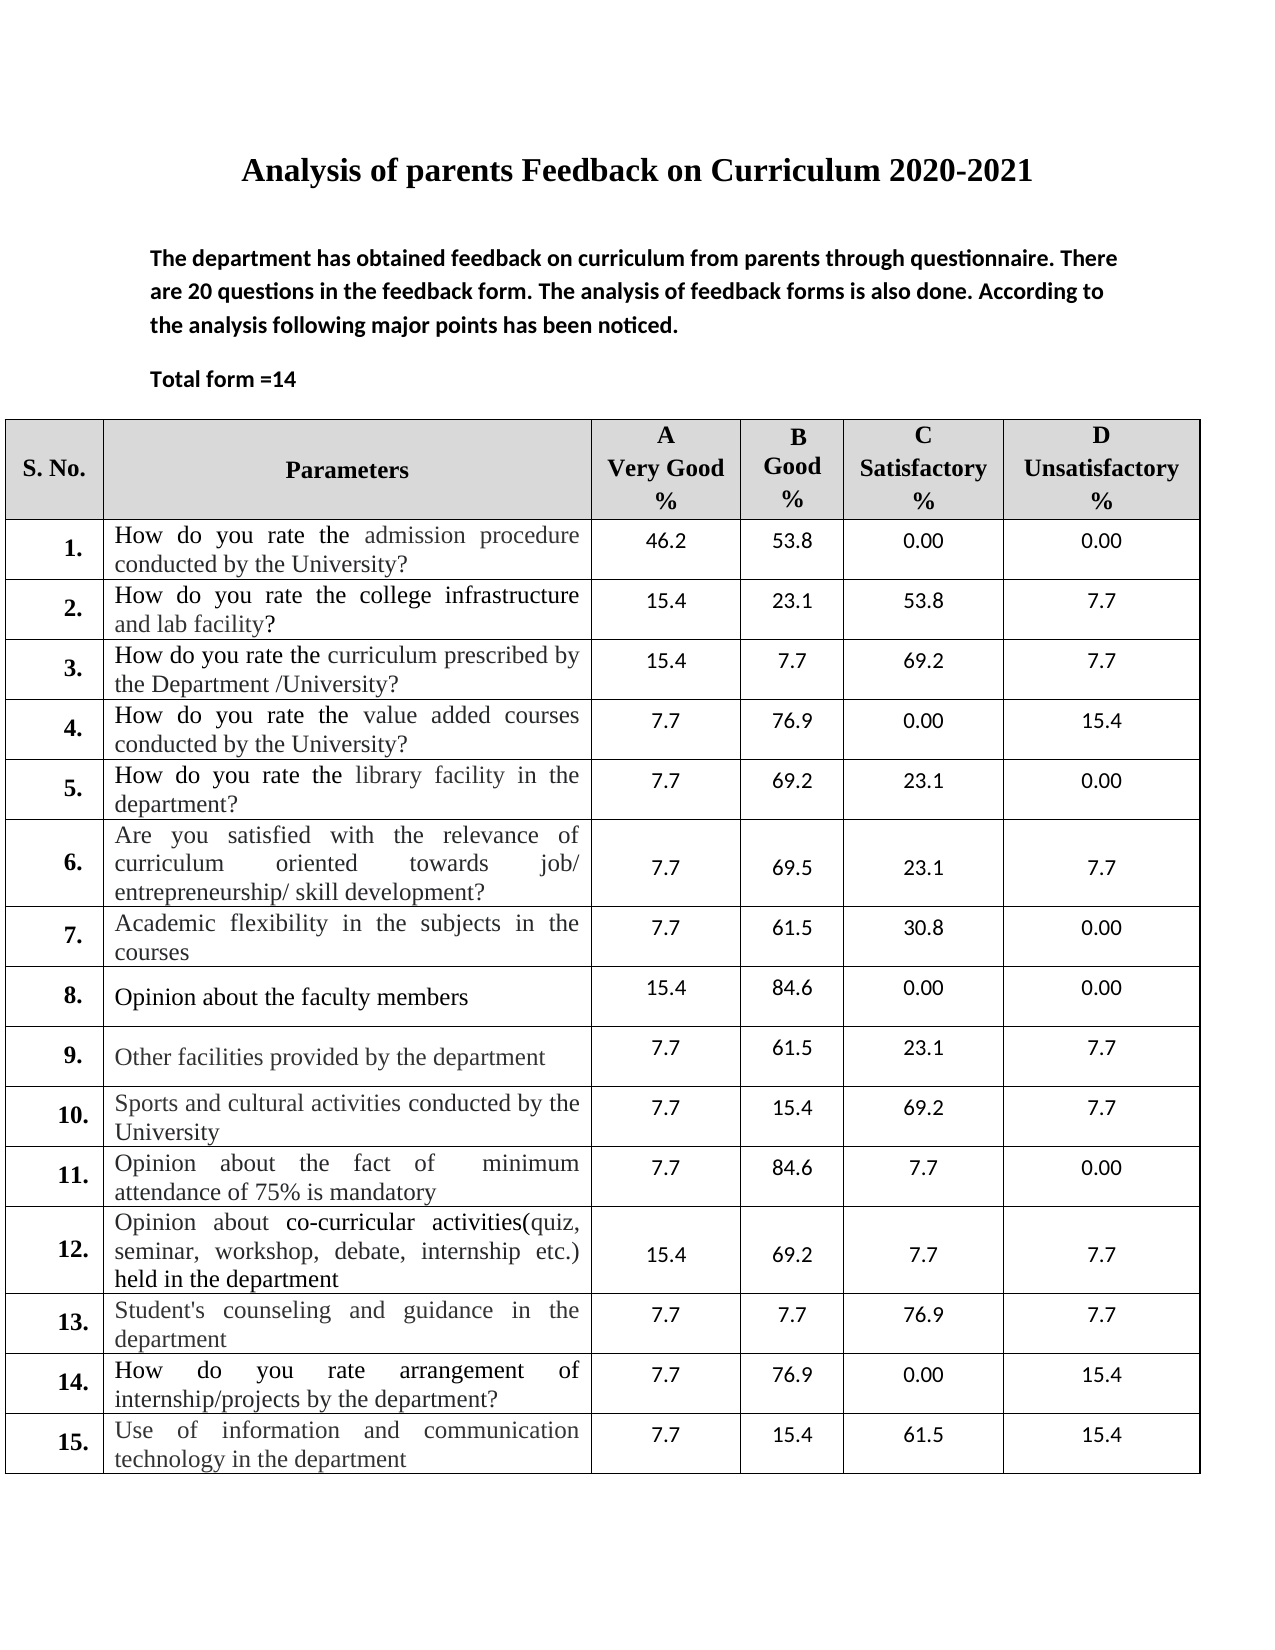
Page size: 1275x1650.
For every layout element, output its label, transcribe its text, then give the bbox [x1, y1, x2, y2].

table_cell 23.1 [844, 820, 1003, 906]
table_cell Are you satisfied with the relevance of curriculum oriented towards job/ entrepreneurship/ skill development? [104, 820, 591, 906]
table_cell 76.9 [844, 1294, 1003, 1353]
table_cell 1. [6, 520, 103, 579]
table_cell 2. [6, 580, 103, 639]
table_cell 0.00 [844, 520, 1003, 579]
table_cell 46.2 [592, 520, 740, 579]
table_cell 7.7 [592, 700, 740, 759]
table_cell 15.4 [741, 1414, 843, 1473]
table_cell 3. [6, 640, 103, 699]
table_cell How do you rate arrangement of internship/projects by the department? [104, 1354, 591, 1413]
table_cell 7.7 [592, 820, 740, 906]
table_cell 7.7 [592, 1294, 740, 1353]
table_cell 7.7 [1004, 1207, 1199, 1293]
table_cell 15.4 [592, 640, 740, 699]
table_cell 69.2 [844, 1087, 1003, 1146]
table_cell 0.00 [1004, 520, 1199, 579]
table_cell 23.1 [844, 760, 1003, 819]
table_cell Opinion about the faculty members [104, 967, 591, 1026]
table_cell 7.7 [592, 760, 740, 819]
text Analysis of parents Feedback on Curriculum 2020-2021 [150, 150, 1125, 188]
table_cell 9. [6, 1027, 103, 1086]
table_cell 23.1 [844, 1027, 1003, 1086]
table_cell How do you rate the admission procedure conducted by the University? [104, 520, 591, 579]
table_cell 7.7 [592, 1414, 740, 1473]
table_cell 76.9 [741, 700, 843, 759]
table_cell 15.4 [741, 1087, 843, 1146]
table_cell 7.7 [741, 640, 843, 699]
table_cell 0.00 [1004, 760, 1199, 819]
table_cell 7.7 [1004, 1087, 1199, 1146]
table_cell Opinion about the fact of minimum attendance of 75% is mandatory [104, 1147, 591, 1206]
table_cell 15.4 [1004, 1414, 1199, 1473]
table_cell 0.00 [844, 967, 1003, 1026]
table_cell How do you rate the library facility in the department? [104, 760, 591, 819]
table_cell Opinion about co-curricular activities(quiz, seminar, workshop, debate, internship etc.) held in the department [104, 1207, 591, 1293]
table_cell 4. [6, 700, 103, 759]
table_cell 53.8 [844, 580, 1003, 639]
table_cell 7.7 [592, 1087, 740, 1146]
table_cell 7.7 [844, 1147, 1003, 1206]
text Total form =14 [150, 364, 1125, 394]
table_cell 7.7 [1004, 1294, 1199, 1353]
table_header B Good % [741, 420, 843, 519]
table_header S. No. [6, 420, 103, 519]
table_cell How do you rate the college infrastructure and lab facility? [104, 580, 591, 639]
table_cell 61.5 [844, 1414, 1003, 1473]
table_cell 11. [6, 1147, 103, 1206]
table_cell 53.8 [741, 520, 843, 579]
table_cell 30.8 [844, 907, 1003, 966]
text The department has obtained feedback on curriculum from parents through questionnaire. There are 20 questions in the feedback form. The analysis of feedback forms is also done. According to the analysis following major points has been noticed. [150, 243, 1125, 339]
table_cell 15.4 [592, 967, 740, 1026]
table_cell 0.00 [844, 1354, 1003, 1413]
table_header C Satisfactory % [844, 420, 1003, 519]
table_cell 5. [6, 760, 103, 819]
table_cell 69.2 [844, 640, 1003, 699]
table_cell Use of information and communication technology in the department [104, 1414, 591, 1473]
table_cell 61.5 [741, 907, 843, 966]
table_cell 14. [6, 1354, 103, 1413]
table_cell Other facilities provided by the department [104, 1027, 591, 1086]
table_cell 84.6 [741, 967, 843, 1026]
table_cell 6. [6, 820, 103, 906]
table_cell 69.2 [741, 760, 843, 819]
table_cell 10. [6, 1087, 103, 1146]
table_cell 8. [6, 967, 103, 1026]
table_cell 0.00 [1004, 967, 1199, 1026]
table_cell 61.5 [741, 1027, 843, 1086]
table_header Parameters [104, 420, 591, 519]
table_cell 15.4 [1004, 1354, 1199, 1413]
table_cell Academic flexibility in the subjects in the courses [104, 907, 591, 966]
table_cell Sports and cultural activities conducted by the University [104, 1087, 591, 1146]
table_cell 7.7 [1004, 1027, 1199, 1086]
table_cell 0.00 [844, 700, 1003, 759]
table_cell 13. [6, 1294, 103, 1353]
table_cell 7.7 [592, 1027, 740, 1086]
table_cell 15.4 [1004, 700, 1199, 759]
table_cell 7.7 [1004, 640, 1199, 699]
table_cell 7.7 [1004, 580, 1199, 639]
table_cell 69.2 [741, 1207, 843, 1293]
table_cell 0.00 [1004, 1147, 1199, 1206]
table_cell 7.7 [592, 907, 740, 966]
table_cell 69.5 [741, 820, 843, 906]
table_cell 7.7 [741, 1294, 843, 1353]
table_cell 23.1 [741, 580, 843, 639]
table_header A Very Good % [592, 420, 740, 519]
table_cell 15. [6, 1414, 103, 1473]
table_cell 7.7 [592, 1147, 740, 1206]
table_cell 0.00 [1004, 907, 1199, 966]
table_cell 15.4 [592, 1207, 740, 1293]
table_cell How do you rate the value added courses conducted by the University? [104, 700, 591, 759]
table_header D Unsatisfactory % [1004, 420, 1199, 519]
table_cell How do you rate the curriculum prescribed by the Department /University? [104, 640, 591, 699]
table_cell 84.6 [741, 1147, 843, 1206]
table_cell 12. [6, 1207, 103, 1293]
table_cell 15.4 [592, 580, 740, 639]
table_cell 7.7 [592, 1354, 740, 1413]
table_cell 7. [6, 907, 103, 966]
table_cell 7.7 [844, 1207, 1003, 1293]
table_cell 7.7 [1004, 820, 1199, 906]
table_cell 76.9 [741, 1354, 843, 1413]
table_cell Student's counseling and guidance in the department [104, 1294, 591, 1353]
